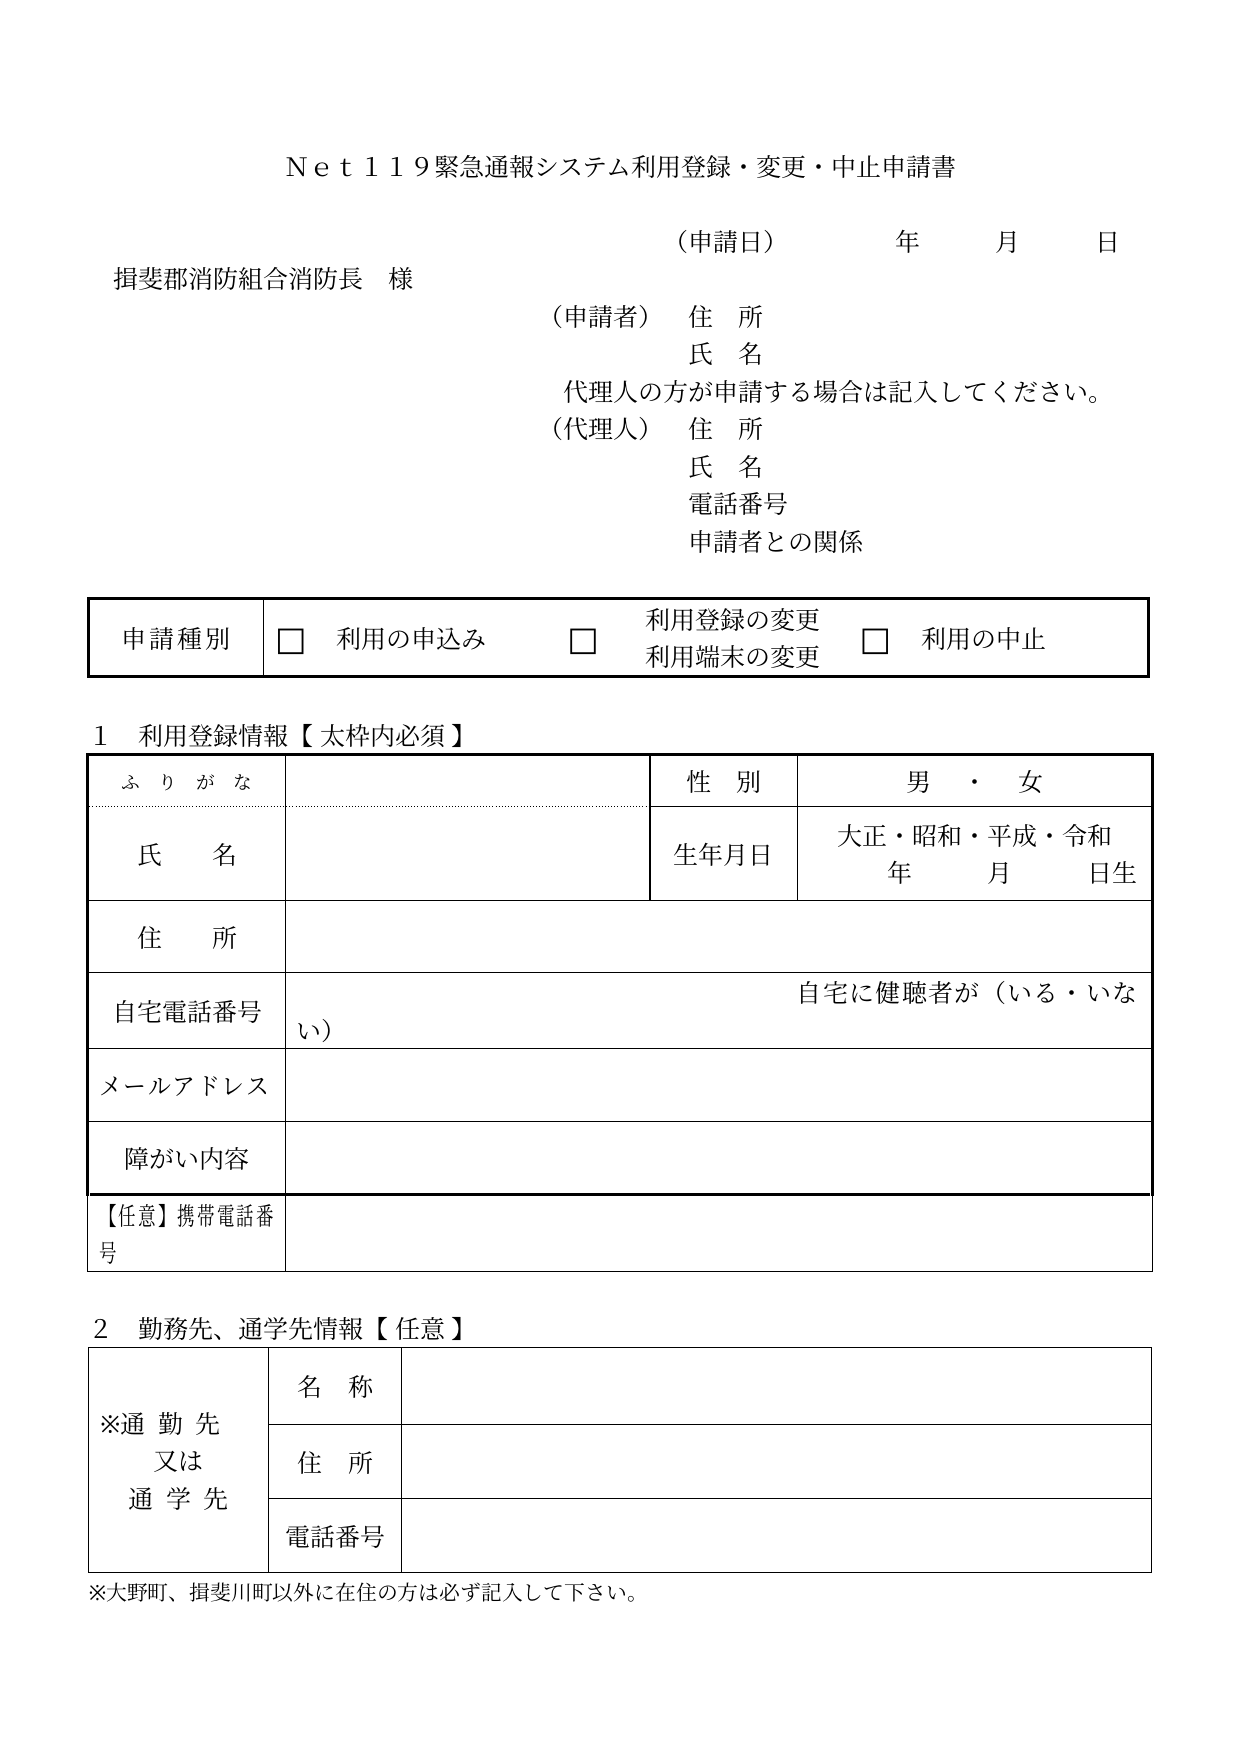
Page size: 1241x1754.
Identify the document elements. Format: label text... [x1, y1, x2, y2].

table_header 男 ・ 女 [798, 756, 1151, 806]
table_cell [402, 1425, 1151, 1498]
table_cell 自宅電話番号 [89, 973, 285, 1048]
text Ｎｅｔ１１９緊急通報システム利用登録・変更・中止申請書 [89, 147, 1152, 184]
text （申請者） 住 所 [89, 297, 1152, 334]
text ２ 勤務先、通学先情報【 任意 】 [89, 1309, 1152, 1347]
text （代理人） 住 所 [89, 409, 1152, 447]
table_header □ [264, 600, 325, 675]
table_cell 氏名 [89, 806, 285, 899]
text 代理人の方が申請する場合は記入してください。 [89, 372, 1152, 409]
table_cell 自宅に健聴者が（いる・いない） [286, 973, 1151, 1048]
text 申請者との関係 [89, 522, 1152, 559]
table_header 利用の中止 [910, 600, 1147, 675]
table_cell [286, 901, 1151, 972]
table_cell [402, 1499, 1151, 1572]
text 揖斐郡消防組合消防長 様 [89, 259, 1152, 297]
table_cell [286, 1122, 1151, 1193]
table_cell [286, 806, 649, 899]
table_cell 住所 [89, 901, 285, 972]
table_header 申請種別 [90, 600, 263, 675]
table_header 性別 [651, 756, 797, 806]
table_cell 住 所 [269, 1425, 401, 1498]
table_cell 【任意】携帯電話番号 [88, 1193, 285, 1271]
table_cell 電話番号 [269, 1499, 401, 1572]
table_cell 障がい内容 [89, 1122, 285, 1193]
table_header ※通勤先 又は 通学先 [89, 1348, 268, 1572]
text 氏 名 [89, 334, 1152, 372]
table_header [402, 1348, 1151, 1424]
text ※大野町、揖斐川町以外に在住の方は必ず記入して下さい。 [89, 1573, 1152, 1611]
text １ 利用登録情報【 太枠内必須 】 [89, 716, 1152, 753]
table_cell 生年月日 [651, 807, 797, 899]
table_header □ [556, 600, 618, 675]
table_cell 大正・昭和・平成・令和 年 月 日生 [798, 807, 1151, 899]
table_cell [286, 1193, 1152, 1271]
table_header □ [848, 600, 910, 675]
table_header 名 称 [269, 1348, 401, 1424]
table_cell [286, 1049, 1151, 1121]
text （申請日） 年 月 日 [89, 222, 1166, 259]
table_header 利用登録の変更 利用端末の変更 [618, 600, 848, 675]
text 氏 名 [89, 447, 1152, 484]
text 電話番号 [89, 484, 1152, 522]
table_header ふ り が な [89, 756, 285, 806]
table_header [286, 756, 649, 806]
table_header 利用の申込み [325, 600, 556, 675]
table_cell メールアドレス [89, 1049, 285, 1121]
